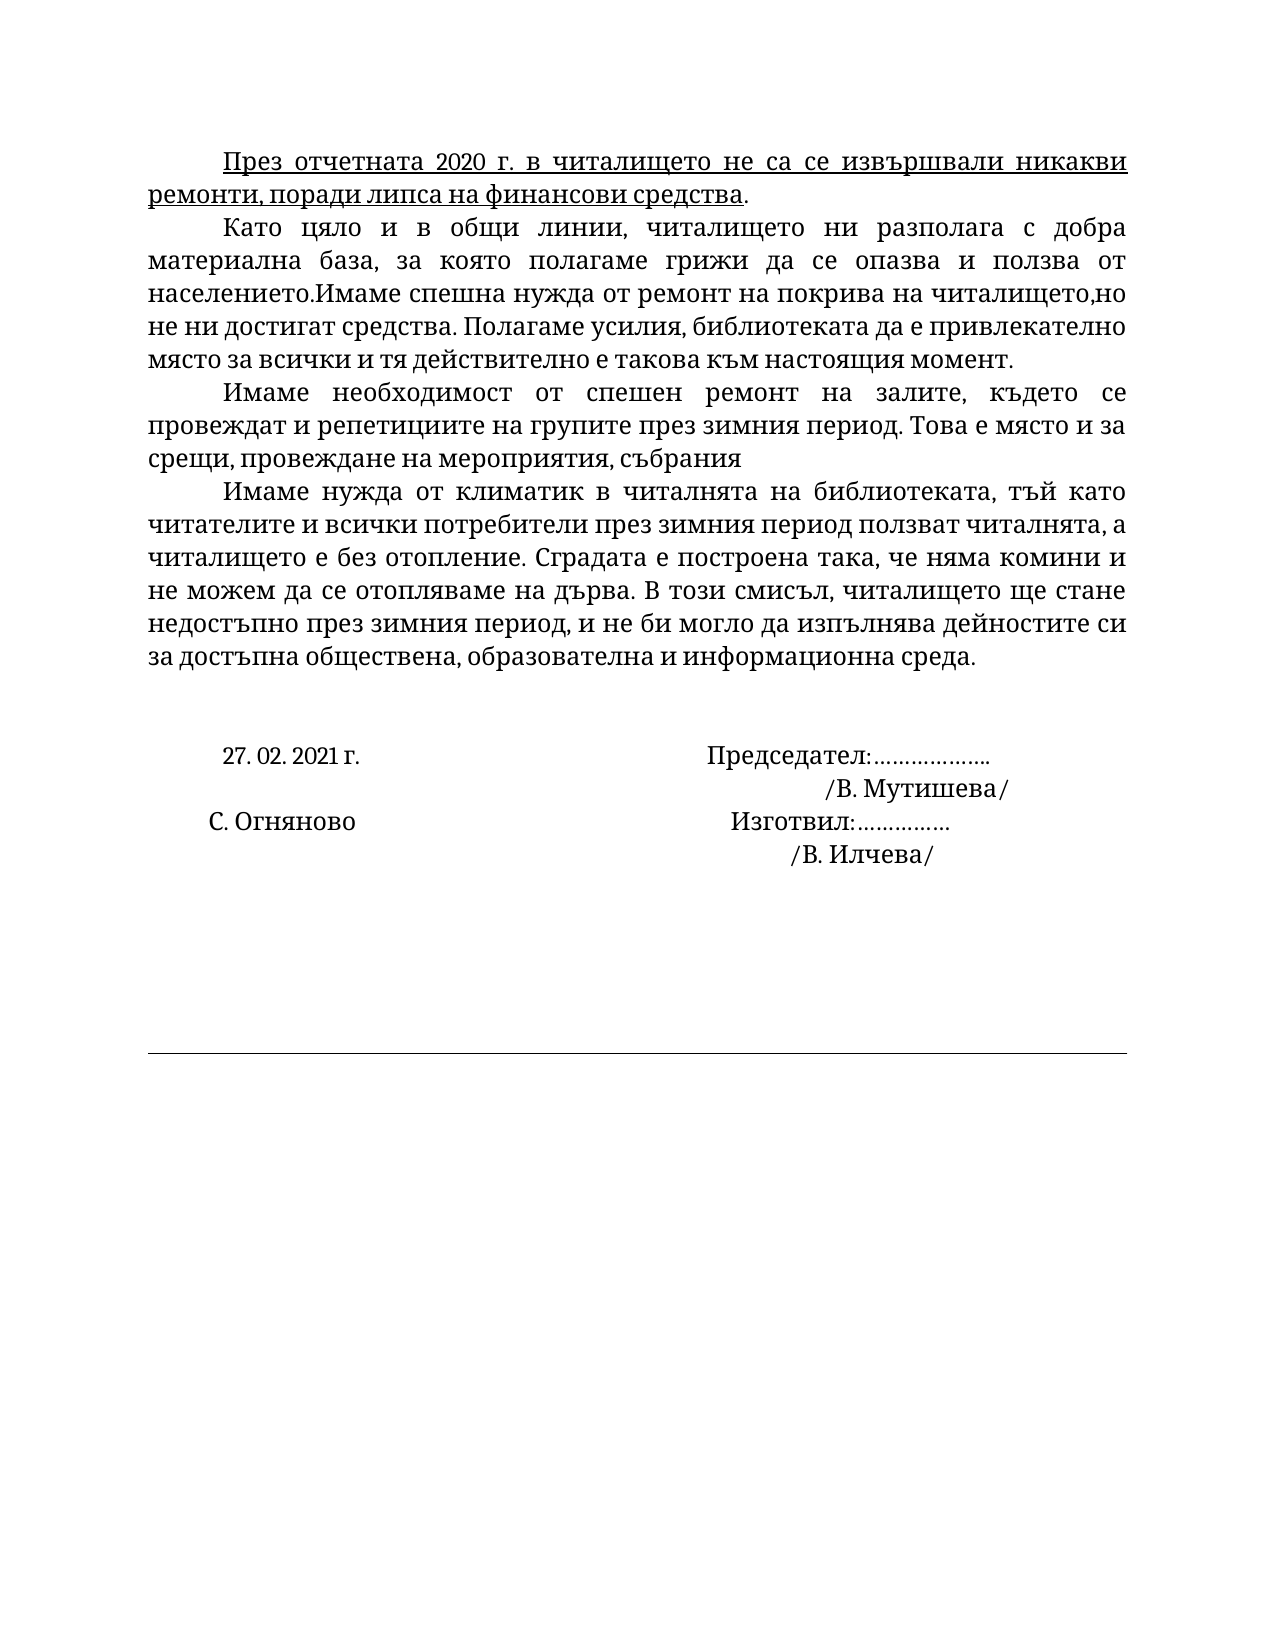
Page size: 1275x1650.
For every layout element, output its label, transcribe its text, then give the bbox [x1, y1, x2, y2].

text Като цяло и в общи линии, читалището ни разполага с добра материална база, за която полагаме грижи да се опазва и ползва от населението.Имаме спешна нужда от ремонт на покрива на читалището,но не ни достигат средства. Полагаме усилия, библиотеката да е привлекателно място за всички и тя действително е такова към настоящия момент. [148, 214, 1127, 374]
text /В. Мутишева/ [148, 775, 1127, 804]
text С. Огняново Изготвил:…………… [148, 808, 1127, 837]
text 27. 02. 2021 г. Председател:………………. [148, 742, 1127, 771]
text /В. Илчева/ [148, 841, 1127, 870]
text Имаме нужда от климатик в читалнята на библиотеката, тъй като читателите и всички потребители през зимния период ползват читалнята, а читалището е без отопление. Сградата е построена така, че няма комини и не можем да се отопляваме на дърва. В този смисъл, читалището ще стане недостъпно през зимния период, и не би могло да изпълнява дейностите си за достъпна обществена, образователна и информационна среда. [148, 478, 1127, 672]
text Имаме необходимост от спешен ремонт на залите, където се провеждат и репетициите на групите през зимния период. Това е място и за срещи, провеждане на мероприятия, събрания [148, 379, 1127, 473]
text През отчетната 2020 г. в читалището не са се извършвали никакви ремонти, поради липса на финансови средства. [148, 148, 1127, 209]
